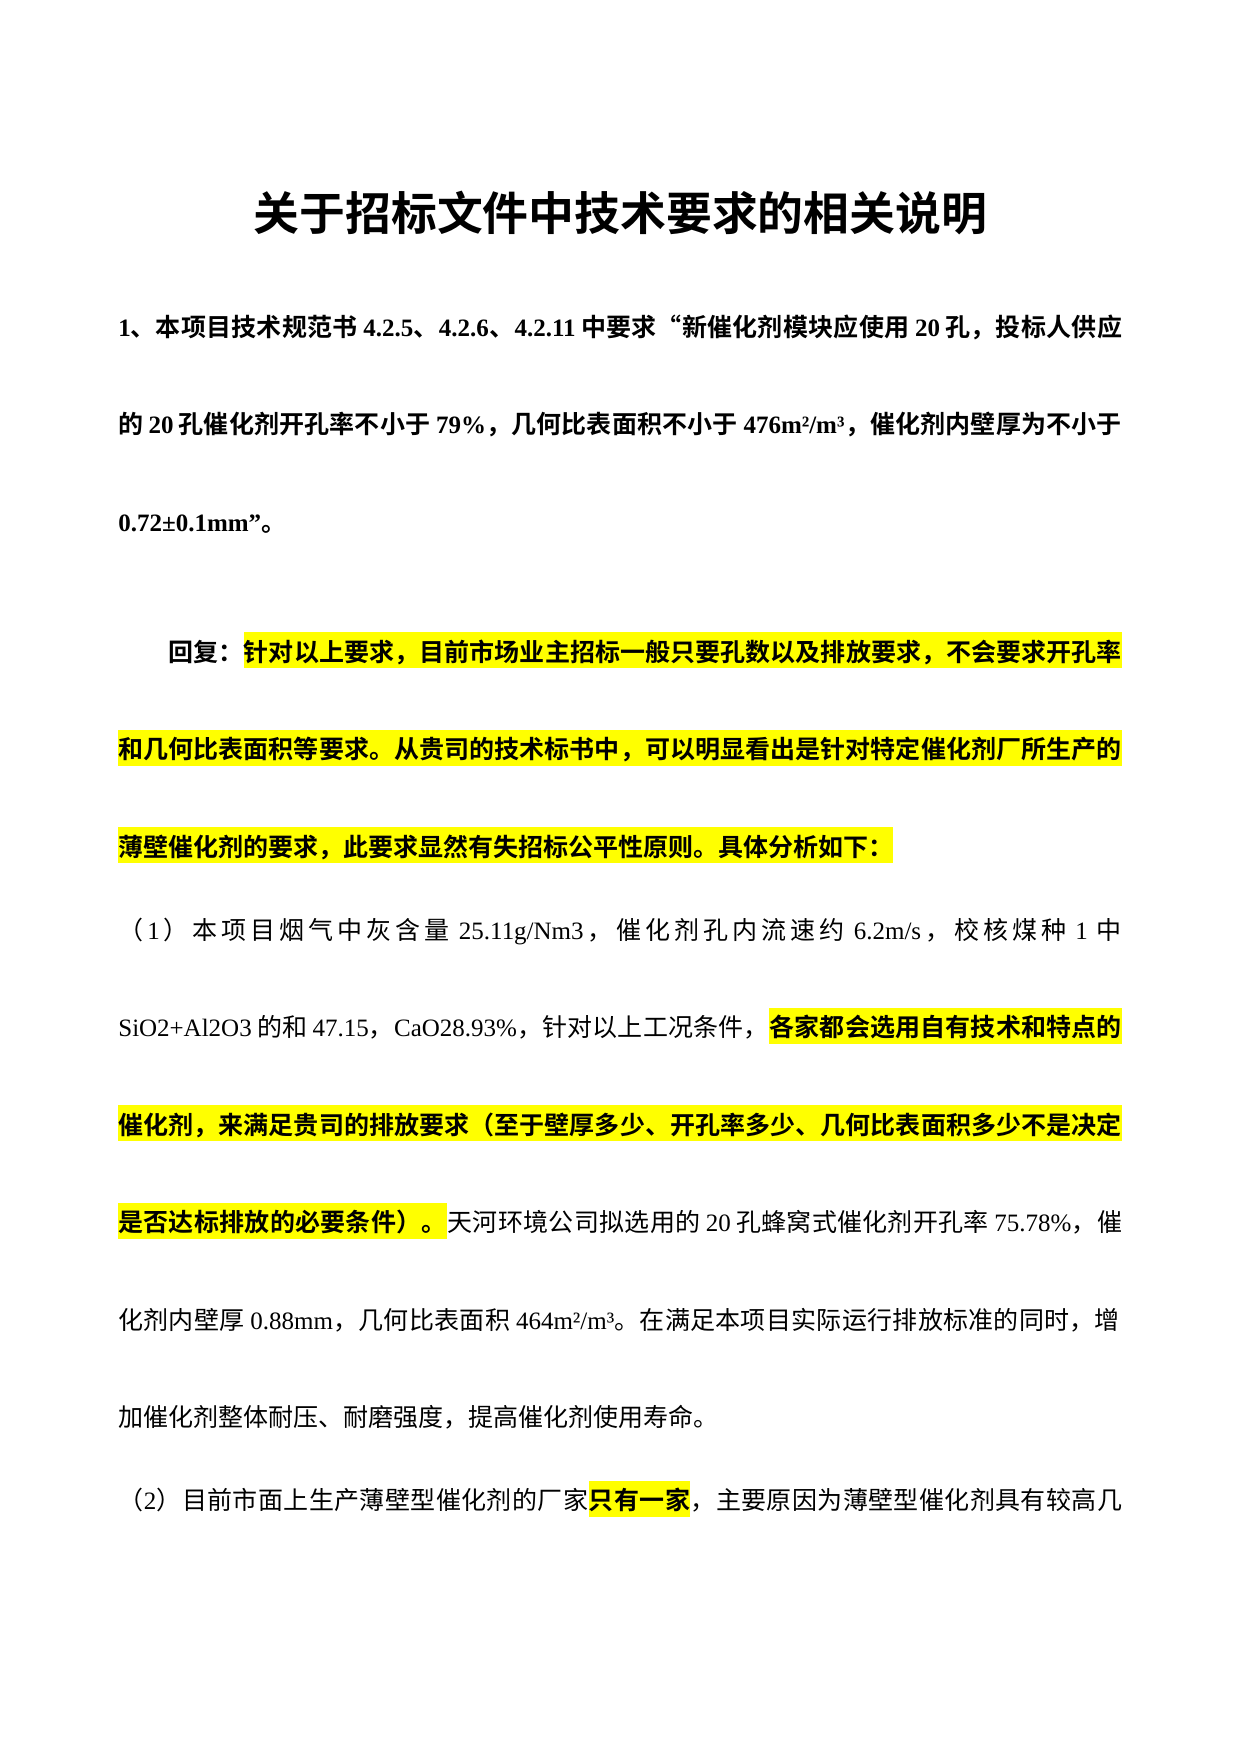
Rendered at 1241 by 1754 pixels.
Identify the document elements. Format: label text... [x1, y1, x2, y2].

list 本项目技术规范书4.2.5、4.2.6、4.2.11中要求“新催化剂模块应使用20孔，投标人供应的20孔催化剂开孔率不小于79%，几何比表面积不小于476m²/m³，催化剂内壁厚为不小于0.72±0.1mm”。 [118, 293, 1122, 553]
text 回复：针对以上要求，目前市场业主招标一般只要孔数以及排放要求，不会要求开孔率和几何比表面积等要求。从贵司的技术标书中，可以明显看出是针对特定催化剂厂所生产的薄壁催化剂的要求，此要求显然有失招标公平性原则。具体分析如下： [118, 618, 1122, 730]
text 关于招标文件中技术要求的相关说明 [118, 162, 1122, 259]
text 回复：针对以上要求，目前市场业主招标一般只要孔数以及排放要求，不会要求开孔率和几何比表面积等要求。从贵司的技术标书中，可以明显看出是针对特定催化剂厂所生产的薄壁催化剂的要求，此要求显然有失招标公平性原则。具体分析如下： [118, 766, 1122, 878]
text （1）本项目烟气中灰含量25.11g/Nm3，催化剂孔内流速约6.2m/s，校核煤种1中SiO2+Al2O3的和47.15，CaO28.93%，针对以上工况条件，各家都会选用自有技术和特点的催化剂，来满足贵司的排放要求（至于壁厚多少、开孔率多少、几何比表面积多少不是决定是否达标排放的必要条件）。天河环境公司拟选用的20孔蜂窝式催化剂开孔率75.78%，催化剂内壁厚0.88mm，几何比表面积464m²/m³。在满足本项目实际运行排放标准的同时，增加催化剂整体耐压、耐磨强度，提高催化剂使用寿命。 [118, 1141, 1122, 1448]
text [118, 1466, 1122, 1531]
text （1）本项目烟气中灰含量25.11g/Nm3，催化剂孔内流速约6.2m/s，校核煤种1中SiO2+Al2O3的和47.15，CaO28.93%，针对以上工况条件，各家都会选用自有技术和特点的催化剂，来满足贵司的排放要求（至于壁厚多少、开孔率多少、几何比表面积多少不是决定是否达标排放的必要条件）。天河环境公司拟选用的20孔蜂窝式催化剂开孔率75.78%，催化剂内壁厚0.88mm，几何比表面积464m²/m³。在满足本项目实际运行排放标准的同时，增加催化剂整体耐压、耐磨强度，提高催化剂使用寿命。 [118, 896, 1122, 1105]
